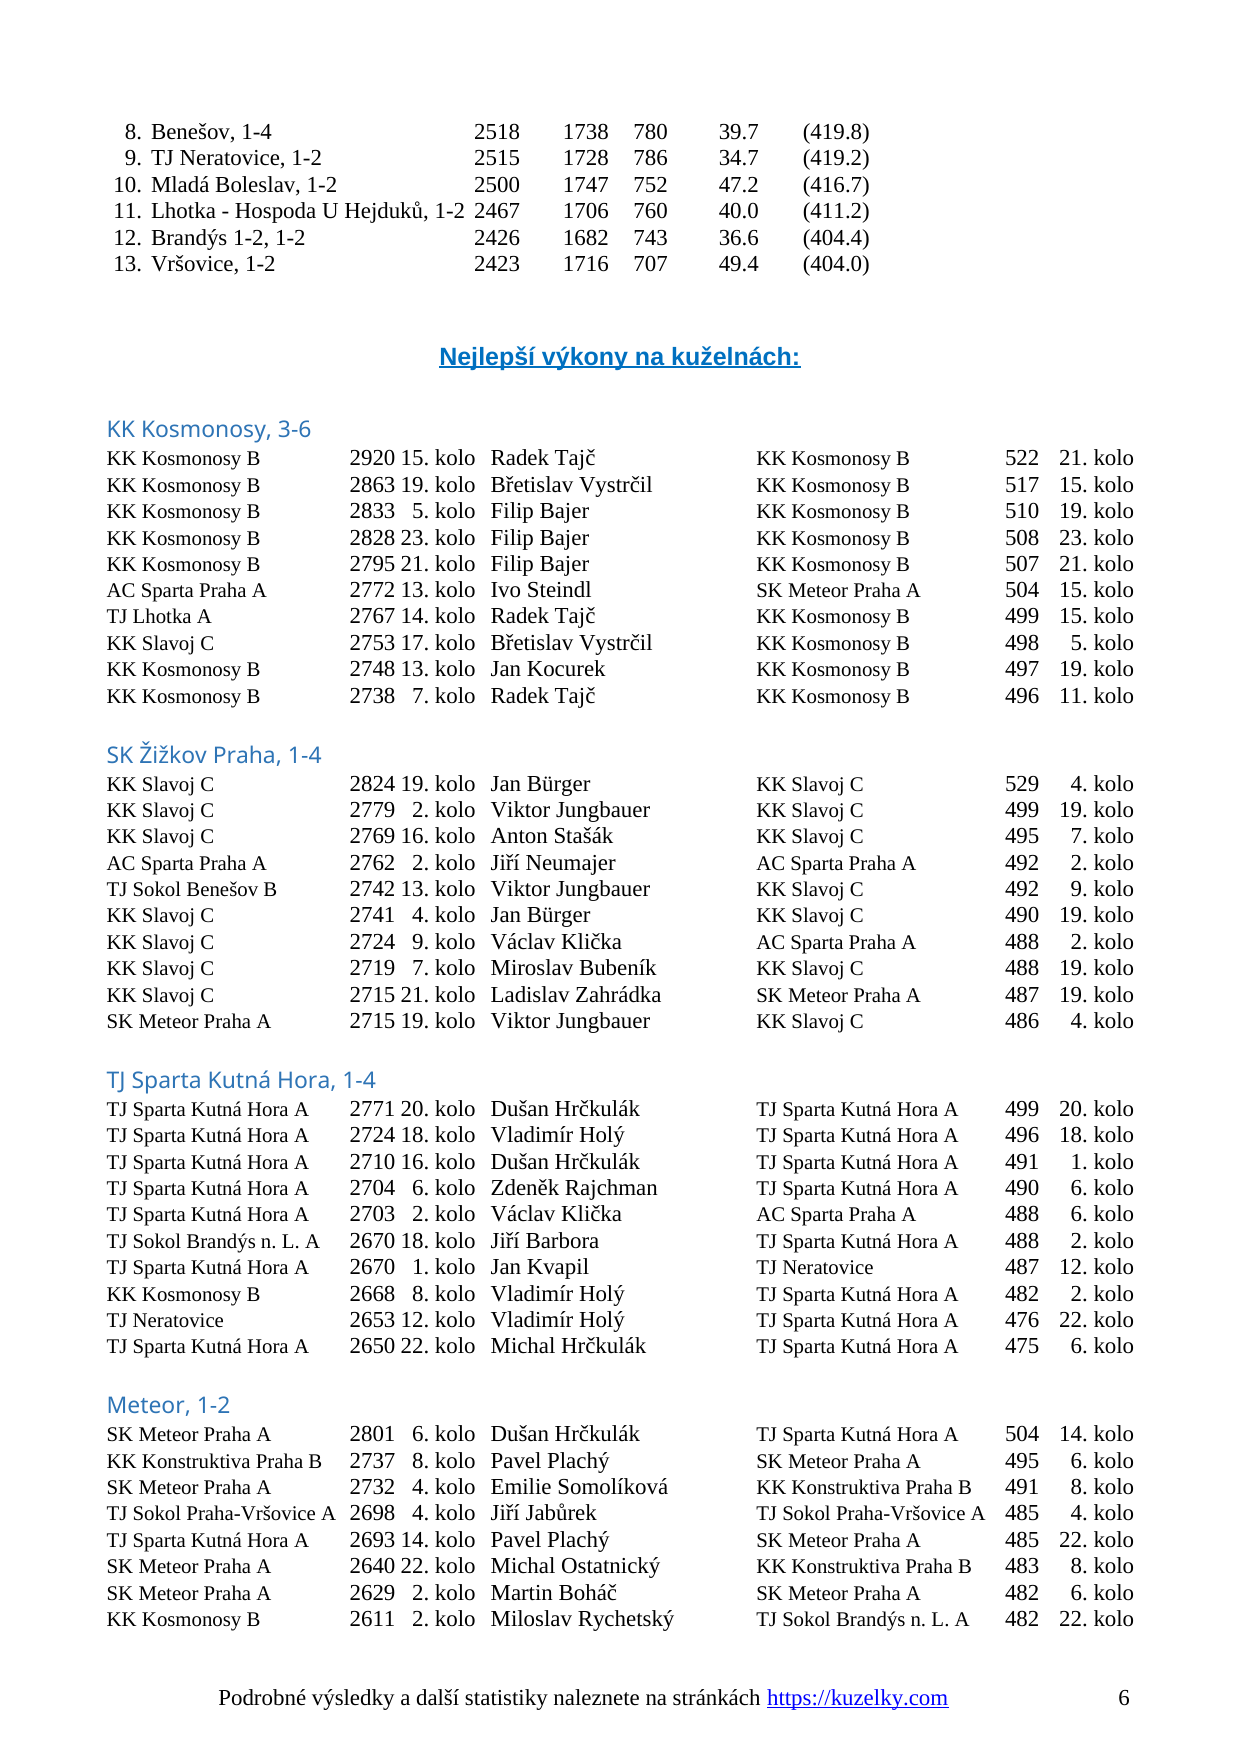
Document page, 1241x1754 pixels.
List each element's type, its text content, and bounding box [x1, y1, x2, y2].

text TJ Sparta Kutná Hora A 2704 6. kolo Zdeněk Rajchman TJ Sparta Kutná Hora A 490 6. kolo [106, 1174, 1134, 1201]
text TJ Sparta Kutná Hora A 2710 16. kolo Dušan Hrčkulák TJ Sparta Kutná Hora A 491 1. kolo [106, 1148, 1134, 1174]
text AC Sparta Praha A 2762 2. kolo Jiří Neumajer AC Sparta Praha A 492 2. kolo [106, 849, 1134, 875]
text TJ Sokol Praha-Vršovice A 2698 4. kolo Jiří Jabůrek TJ Sokol Praha-Vršovice A 485 4. kolo [106, 1499, 1134, 1526]
text TJ Sokol Benešov B 2742 13. kolo Viktor Jungbauer KK Slavoj C 492 9. kolo [106, 875, 1134, 902]
text TJ Sokol Brandýs n. L. A 2670 18. kolo Jiří Barbora TJ Sparta Kutná Hora A 488 2. kolo [106, 1227, 1134, 1253]
text TJ Sparta Kutná Hora A 2670 1. kolo Jan Kvapil TJ Neratovice 487 12. kolo [106, 1253, 1134, 1279]
text TJ Sparta Kutná Hora A 2771 20. kolo Dušan Hrčkulák TJ Sparta Kutná Hora A 499 20. kolo [106, 1095, 1134, 1121]
text KK Kosmonosy B 2833 5. kolo Filip Bajer KK Kosmonosy B 510 19. kolo [106, 497, 1134, 523]
text KK Kosmonosy B 2920 15. kolo Radek Tajč KK Kosmonosy B 522 21. kolo [106, 444, 1134, 471]
subtitle TJ Sparta Kutná Hora, 1-4 [106, 1064, 1134, 1095]
text TJ Sparta Kutná Hora A 2693 14. kolo Pavel Plachý SK Meteor Praha A 485 22. kolo [106, 1526, 1134, 1552]
text KK Kosmonosy B 2863 19. kolo Břetislav Vystrčil KK Kosmonosy B 517 15. kolo [106, 471, 1134, 497]
text KK Kosmonosy B 2828 23. kolo Filip Bajer KK Kosmonosy B 508 23. kolo [106, 523, 1134, 550]
text SK Meteor Praha A 2732 4. kolo Emilie Somolíková KK Konstruktiva Praha B 491 8. kolo [106, 1473, 1134, 1499]
text Nejlepší výkony na kuželnách: [94, 341, 1145, 370]
text KK Kosmonosy B 2668 8. kolo Vladimír Holý TJ Sparta Kutná Hora A 482 2. kolo [106, 1279, 1134, 1306]
text 12. Brandýs 1-2, 1-2 2426 1682 743 36.6 (404.4) [106, 223, 1134, 250]
text 8. Benešov, 1-4 2518 1738 780 39.7 (419.8) [106, 118, 1134, 144]
text KK Kosmonosy B 2611 2. kolo Miloslav Rychetský TJ Sokol Brandýs n. L. A 482 22. kolo [106, 1605, 1134, 1631]
text KK Slavoj C 2753 17. kolo Břetislav Vystrčil KK Kosmonosy B 498 5. kolo [106, 629, 1134, 655]
text KK Slavoj C 2719 7. kolo Miroslav Bubeník KK Slavoj C 488 19. kolo [106, 954, 1134, 981]
text TJ Sparta Kutná Hora A 2650 22. kolo Michal Hrčkulák TJ Sparta Kutná Hora A 475 6. kolo [106, 1332, 1134, 1359]
text KK Kosmonosy B 2748 13. kolo Jan Kocurek KK Kosmonosy B 497 19. kolo [106, 655, 1134, 682]
text TJ Sparta Kutná Hora A 2703 2. kolo Václav Klička AC Sparta Praha A 488 6. kolo [106, 1201, 1134, 1227]
text KK Kosmonosy B 2738 7. kolo Radek Tajč KK Kosmonosy B 496 11. kolo [106, 682, 1134, 708]
text 11. Lhotka - Hospoda U Hejduků, 1-2 2467 1706 760 40.0 (411.2) [106, 197, 1134, 223]
text KK Kosmonosy B 2795 21. kolo Filip Bajer KK Kosmonosy B 507 21. kolo [106, 550, 1134, 576]
text SK Meteor Praha A 2801 6. kolo Dušan Hrčkulák TJ Sparta Kutná Hora A 504 14. kolo [106, 1420, 1134, 1447]
text SK Meteor Praha A 2640 22. kolo Michal Ostatnický KK Konstruktiva Praha B 483 8. kolo [106, 1552, 1134, 1578]
text 9. TJ Neratovice, 1-2 2515 1728 786 34.7 (419.2) [106, 144, 1134, 171]
subtitle KK Kosmonosy, 3-6 [106, 413, 1134, 444]
text KK Konstruktiva Praha B 2737 8. kolo Pavel Plachý SK Meteor Praha A 495 6. kolo [106, 1447, 1134, 1473]
subtitle Meteor, 1-2 [106, 1389, 1134, 1420]
text KK Slavoj C 2769 16. kolo Anton Stašák KK Slavoj C 495 7. kolo [106, 822, 1134, 849]
text 10. Mladá Boleslav, 1-2 2500 1747 752 47.2 (416.7) [106, 171, 1134, 197]
text TJ Lhotka A 2767 14. kolo Radek Tajč KK Kosmonosy B 499 15. kolo [106, 603, 1134, 629]
text KK Slavoj C 2779 2. kolo Viktor Jungbauer KK Slavoj C 499 19. kolo [106, 796, 1134, 822]
text KK Slavoj C 2824 19. kolo Jan Bürger KK Slavoj C 529 4. kolo [106, 770, 1134, 796]
text KK Slavoj C 2715 21. kolo Ladislav Zahrádka SK Meteor Praha A 487 19. kolo [106, 981, 1134, 1007]
text 13. Vršovice, 1-2 2423 1716 707 49.4 (404.0) [106, 250, 1134, 276]
text KK Slavoj C 2741 4. kolo Jan Bürger KK Slavoj C 490 19. kolo [106, 902, 1134, 928]
text AC Sparta Praha A 2772 13. kolo Ivo Steindl SK Meteor Praha A 504 15. kolo [106, 576, 1134, 603]
subtitle SK Žižkov Praha, 1-4 [106, 738, 1134, 770]
text KK Slavoj C 2724 9. kolo Václav Klička AC Sparta Praha A 488 2. kolo [106, 928, 1134, 954]
text TJ Sparta Kutná Hora A 2724 18. kolo Vladimír Holý TJ Sparta Kutná Hora A 496 18. kolo [106, 1121, 1134, 1148]
text TJ Neratovice 2653 12. kolo Vladimír Holý TJ Sparta Kutná Hora A 476 22. kolo [106, 1306, 1134, 1332]
text SK Meteor Praha A 2715 19. kolo Viktor Jungbauer KK Slavoj C 486 4. kolo [106, 1007, 1134, 1033]
text SK Meteor Praha A 2629 2. kolo Martin Boháč SK Meteor Praha A 482 6. kolo [106, 1578, 1134, 1605]
